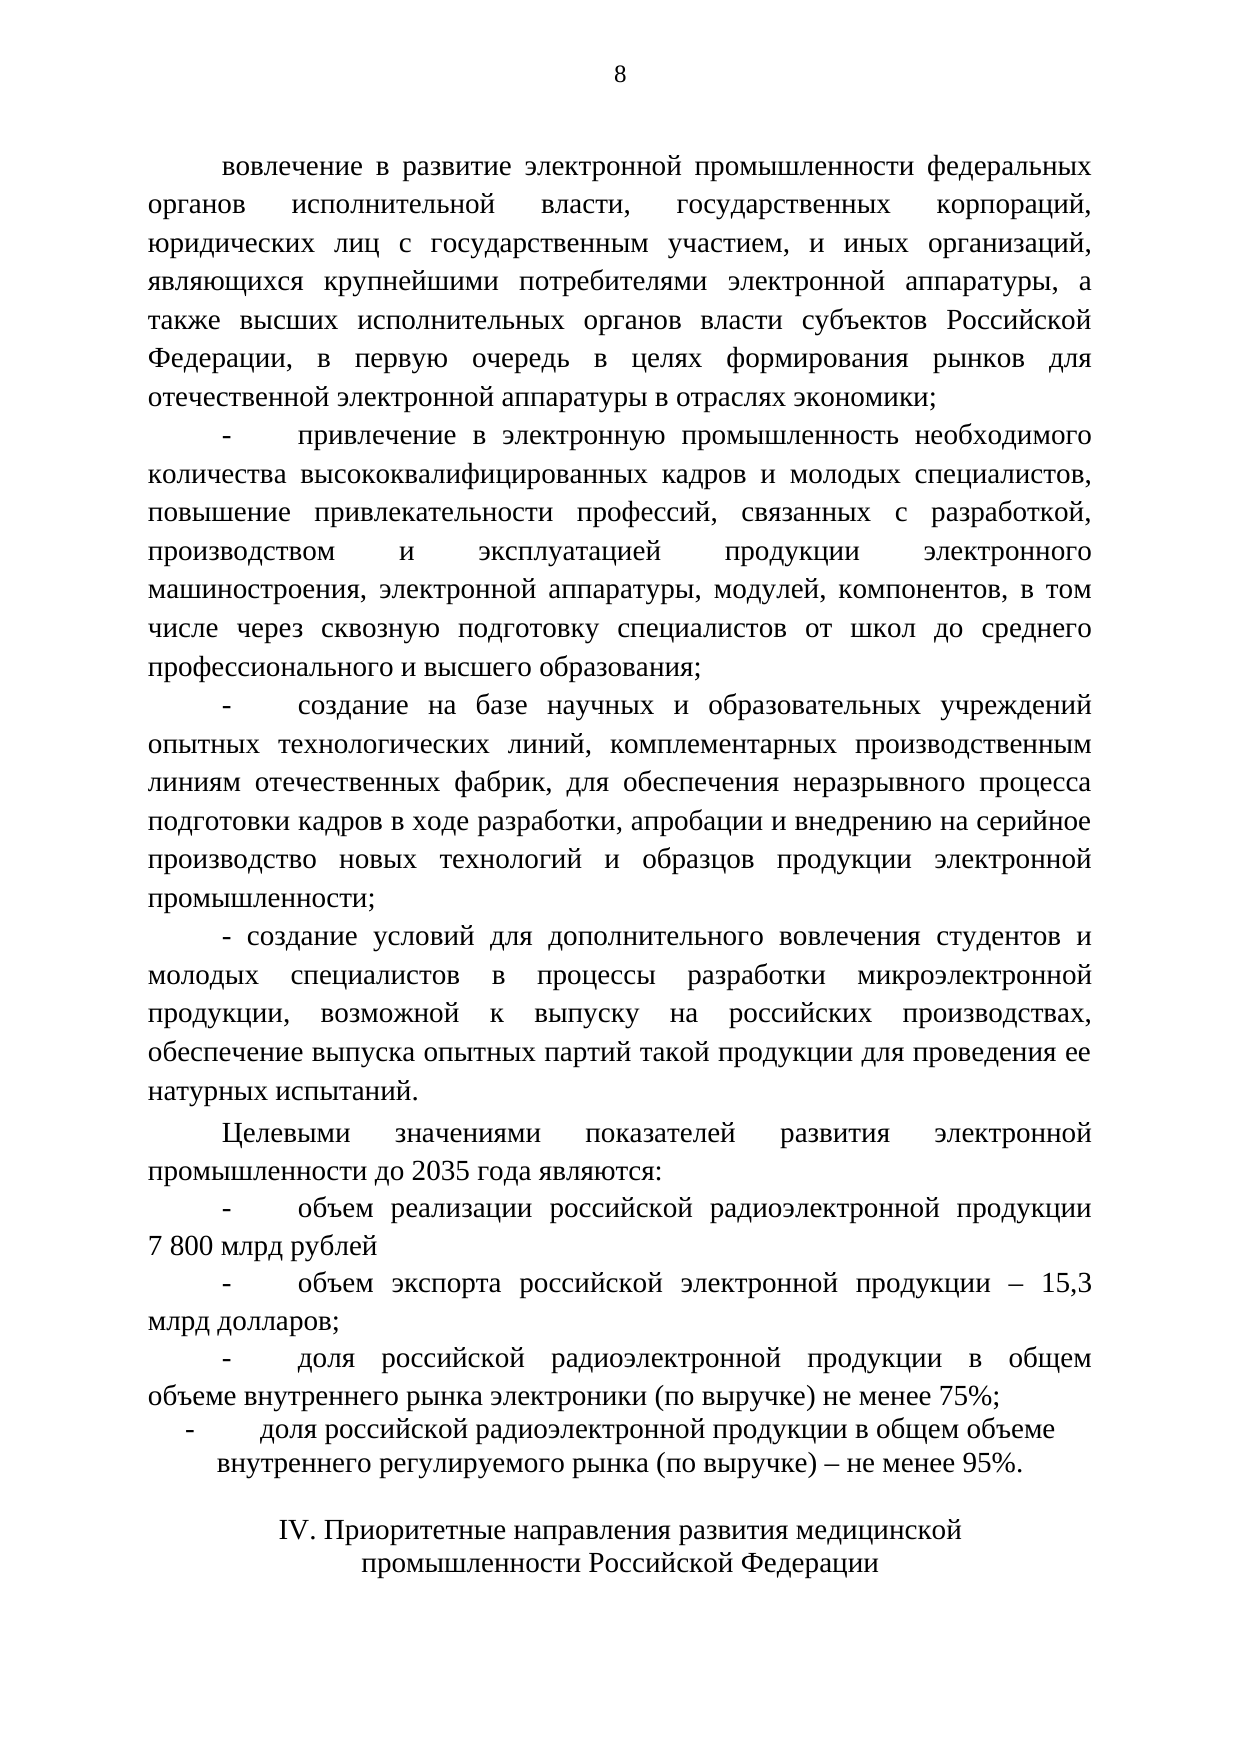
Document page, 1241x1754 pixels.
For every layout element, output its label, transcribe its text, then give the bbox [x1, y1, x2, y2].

text Целевыми значениями показателей развития электронной промышленности до 2035 года являются: [148, 1111, 1092, 1186]
text - создание на базе научных и образовательных учреждений опытных технологических линий, комплементарных производственным линиям отечественных фабрик, для обеспечения неразрывного процесса подготовки кадров в ходе разработки, апробации и внедрению на серийное производство новых технологий и образцов продукции электронной промышленности; [148, 687, 1092, 913]
text вовлечение в развитие электронной промышленности федеральных органов исполнительной власти, государственных корпораций, юридических лиц с государственным участием, и иных организаций, являющихся крупнейшими потребителями электронной аппаратуры, а также высших исполнительных органов власти субъектов Российской Федерации, в первую очередь в целях формирования рынков для отечественной электронной аппаратуры в отраслях экономики; [148, 148, 1092, 412]
text - объем реализации российской радиоэлектронной продукции 7 800 млрд рублей [148, 1186, 1092, 1261]
text - создание условий для дополнительного вовлечения студентов и молодых специалистов в процессы разработки микроэлектронной продукции, возможной к выпуску на российских производствах, обеспечение выпуска опытных партий такой продукции для проведения ее натурных испытаний. [148, 918, 1092, 1106]
text промышленности Российской Федерации [148, 1545, 1092, 1579]
text - доля российской радиоэлектронной продукции в общем объеме внутреннего рынка электроники (по выручке) не менее 75%; [148, 1336, 1092, 1411]
text IV. Приоритетные направления развития медицинской [148, 1512, 1092, 1545]
text - привлечение в электронную промышленность необходимого количества высококвалифицированных кадров и молодых специалистов, повышение привлекательности профессий, связанных с разработкой, производством и эксплуатацией продукции электронного машиностроения, электронной аппаратуры, модулей, компонентов, в том числе через сквозную подготовку специалистов от школ до среднего профессионального и высшего образования; [148, 417, 1092, 682]
text - доля российской радиоэлектронной продукции в общем объеме внутреннего регулируемого рынка (по выручке) – не менее 95%. [148, 1411, 1092, 1478]
text - объем экспорта российской электронной продукции – 15,3 млрд долларов; [148, 1261, 1092, 1336]
